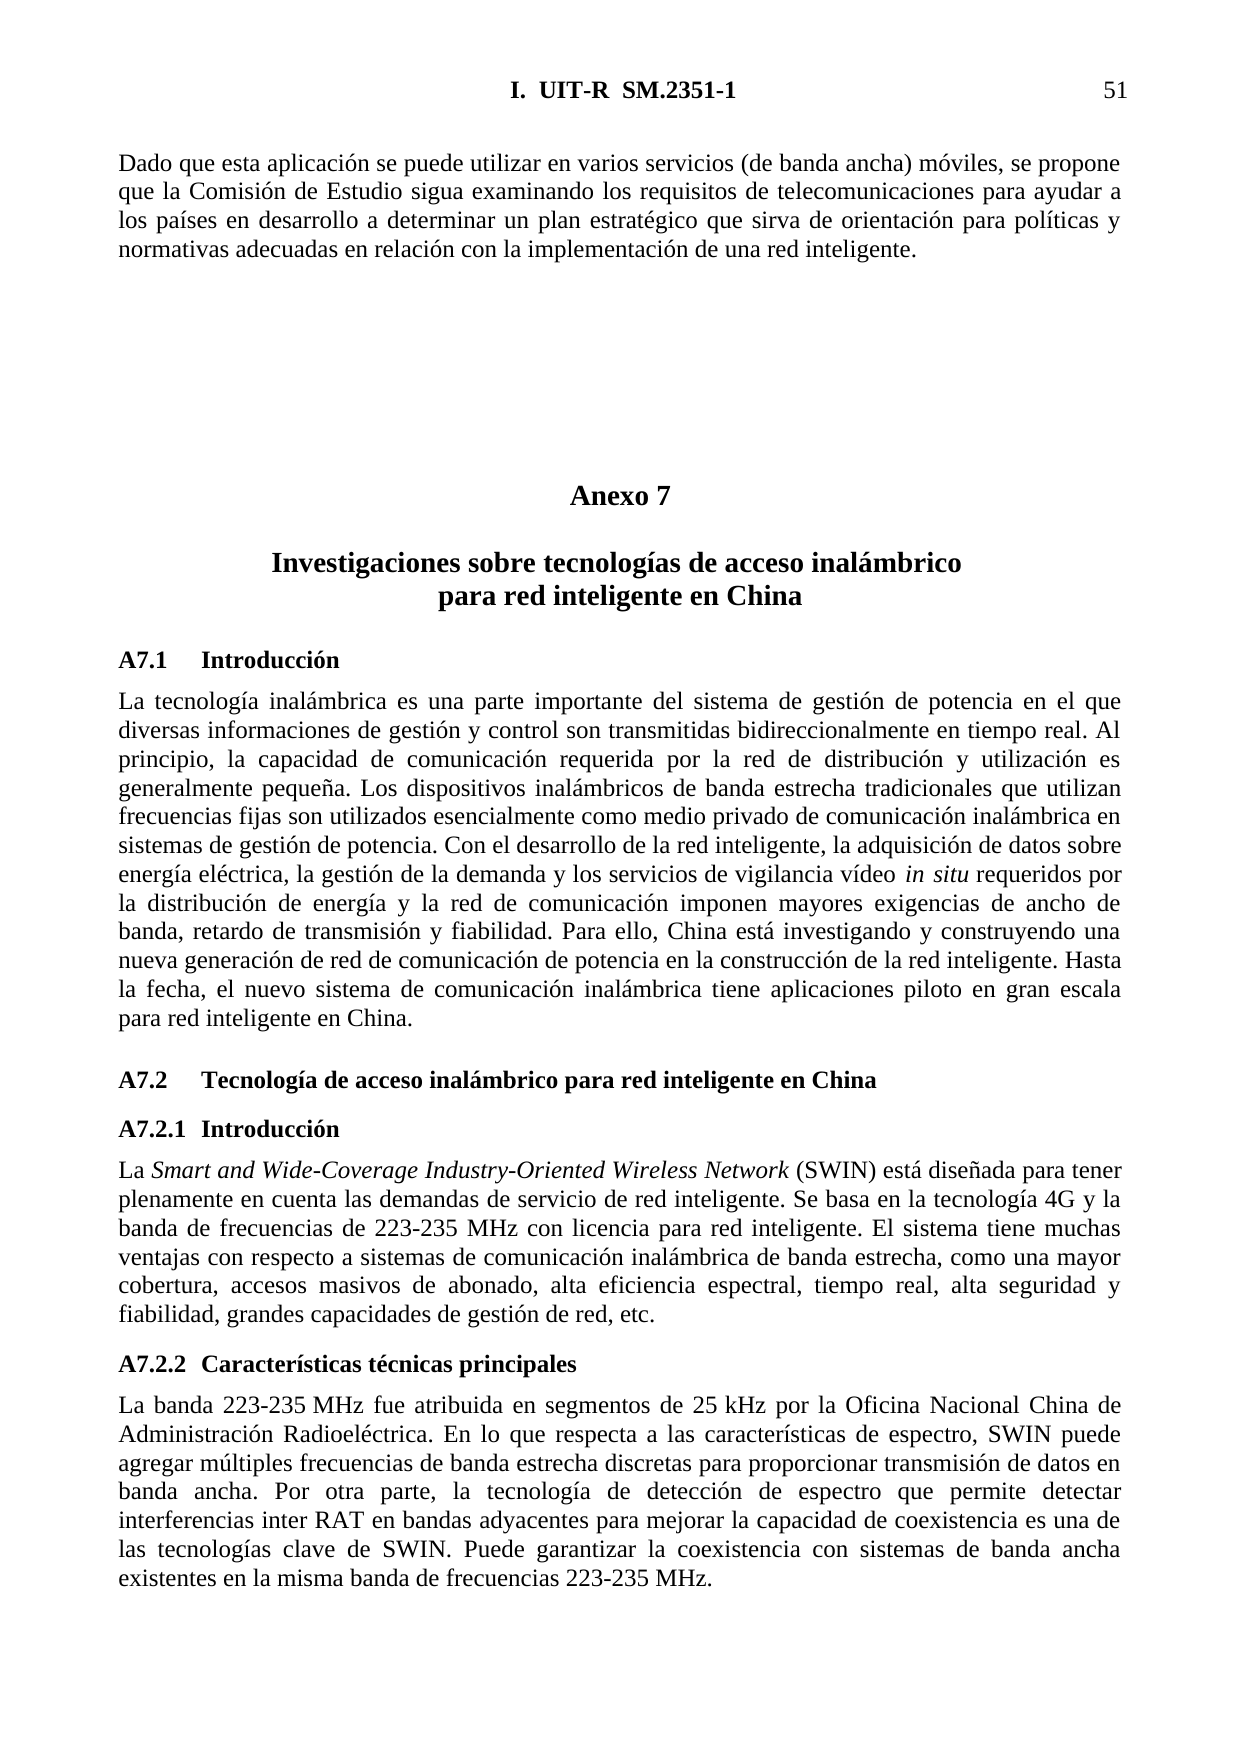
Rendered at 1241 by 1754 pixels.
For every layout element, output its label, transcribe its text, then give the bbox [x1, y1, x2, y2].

subtitle A7.2.1 Introducción [118, 1114, 1122, 1143]
text La Smart and Wide-Coverage Industry-Oriented Wireless Network (SWIN) está diseñada para tener plenamente en cuenta las demandas de servicio de red inteligente. Se basa en la tecnología 4G y la banda de frecuencias de 223-235 MHz con licencia para red inteligente. El sistema tiene muchas ventajas con respecto a sistemas de comunicación inalámbrica de banda estrecha, como una mayor cobertura, accesos masivos de abonado, alta eficiencia espectral, tiempo real, alta seguridad y fiabilidad, grandes capacidades de gestión de red, etc. [118, 1156, 1122, 1328]
subtitle A7.2.2 Características técnicas principales [118, 1349, 1122, 1378]
title Anexo 7 Investigaciones sobre tecnologías de acceso inalámbrico para red inteligente en China [118, 478, 1122, 612]
text Dado que esta aplicación se puede utilizar en varios servicios (de banda ancha) móviles, se propone que la Comisión de Estudio sigua examinando los requisitos de telecomunicaciones para ayudar a los países en desarrollo a determinar un plan estratégico que sirva de orientación para políticas y normativas adecuadas en relación con la implementación de una red inteligente. [118, 148, 1122, 263]
text La tecnología inalámbrica es una parte importante del sistema de gestión de potencia en el que diversas informaciones de gestión y control son transmitidas bidireccionalmente en tiempo real. Al principio, la capacidad de comunicación requerida por la red de distribución y utilización es generalmente pequeña. Los dispositivos inalámbricos de banda estrecha tradicionales que utilizan frecuencias fijas son utilizados esencialmente como medio privado de comunicación inalámbrica en sistemas de gestión de potencia. Con el desarrollo de la red inteligente, la adquisición de datos sobre energía eléctrica, la gestión de la demanda y los servicios de vigilancia vídeo in situ requeridos por la distribución de energía y la red de comunicación imponen mayores exigencias de ancho de banda, retardo de transmisión y fiabilidad. Para ello, China está investigando y construyendo una nueva generación de red de comunicación de potencia en la construcción de la red inteligente. Hasta la fecha, el nuevo sistema de comunicación inalámbrica tiene aplicaciones piloto en gran escala para red inteligente en China. [118, 686, 1122, 1031]
subtitle A7.1 Introducción [118, 645, 1122, 674]
text La banda 223-235 MHz fue atribuida en segmentos de 25 kHz por la Oficina Nacional China de Administración Radioeléctrica. En lo que respecta a las características de espectro, SWIN puede agregar múltiples frecuencias de banda estrecha discretas para proporcionar transmisión de datos en banda ancha. Por otra parte, la tecnología de detección de espectro que permite detectar interferencias inter RAT en bandas adyacentes para mejorar la capacidad de coexistencia es una de las tecnologías clave de SWIN. Puede garantizar la coexistencia con sistemas de banda ancha existentes en la misma banda de frecuencias 223-235 MHz. [118, 1390, 1122, 1591]
subtitle A7.2 Tecnología de acceso inalámbrico para red inteligente en China [118, 1065, 1122, 1093]
